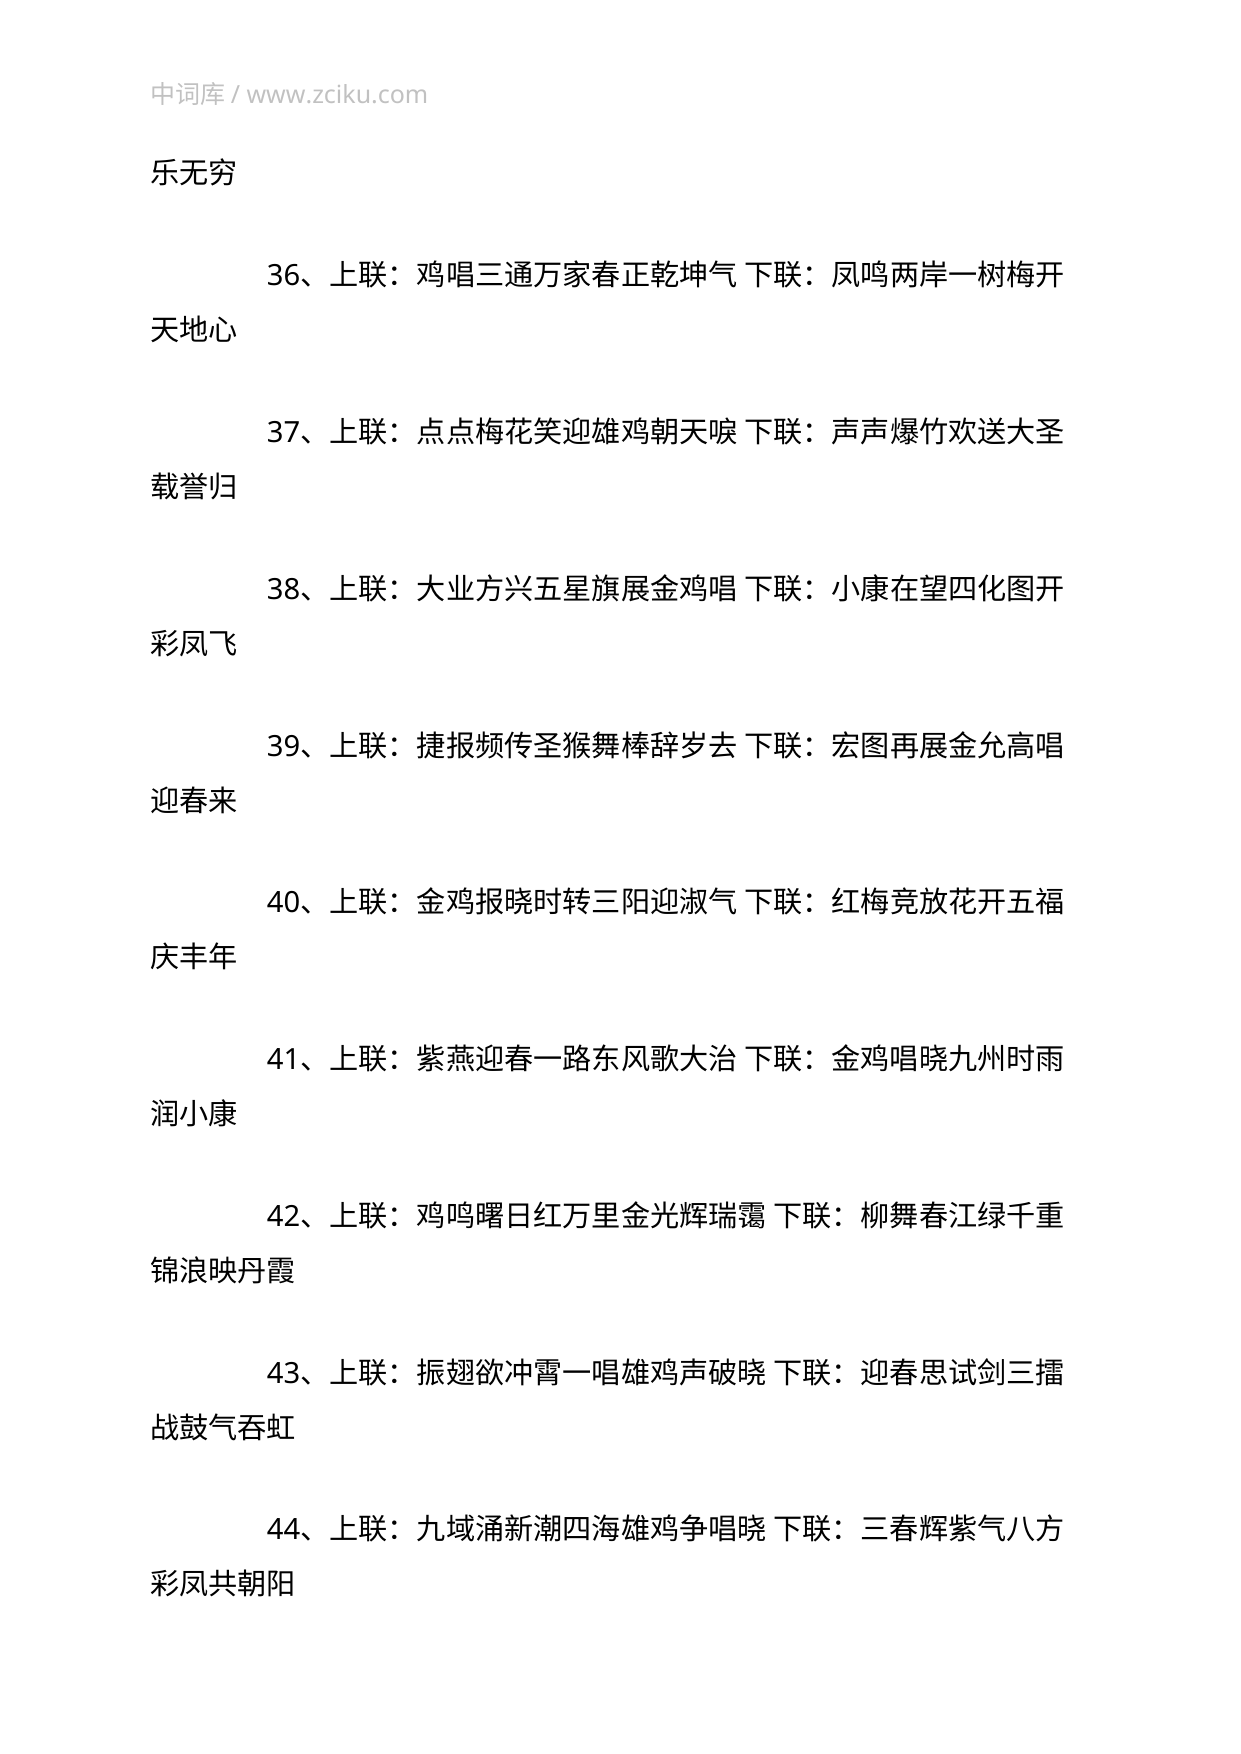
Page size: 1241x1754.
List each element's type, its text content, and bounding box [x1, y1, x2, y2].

text 42、上联：鸡鸣曙日红万里金光辉瑞霭 下联：柳舞春江绿千重锦浪映丹霞 [150, 1192, 1090, 1290]
text 37、上联：点点梅花笑迎雄鸡朝天唳 下联：声声爆竹欢送大圣载誉归 [150, 408, 1090, 506]
text 40、上联：金鸡报晓时转三阳迎淑气 下联：红梅竞放花开五福庆丰年 [150, 879, 1090, 976]
text 38、上联：大业方兴五星旗展金鸡唱 下联：小康在望四化图开彩凤飞 [150, 565, 1090, 663]
text 39、上联：捷报频传圣猴舞棒辞岁去 下联：宏图再展金允高唱迎春来 [150, 722, 1090, 819]
text 36、上联：鸡唱三通万家春正乾坤气 下联：凤鸣两岸一树梅开天地心 [150, 252, 1090, 349]
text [150, 150, 1090, 192]
text 43、上联：振翅欲冲霄一唱雄鸡声破晓 下联：迎春思试剑三擂战鼓气吞虹 [150, 1349, 1090, 1446]
text 41、上联：紫燕迎春一路东风歌大治 下联：金鸡唱晓九州时雨润小康 [150, 1036, 1090, 1133]
text 44、上联：九域涌新潮四海雄鸡争唱晓 下联：三春辉紫气八方彩凤共朝阳 [150, 1506, 1090, 1603]
